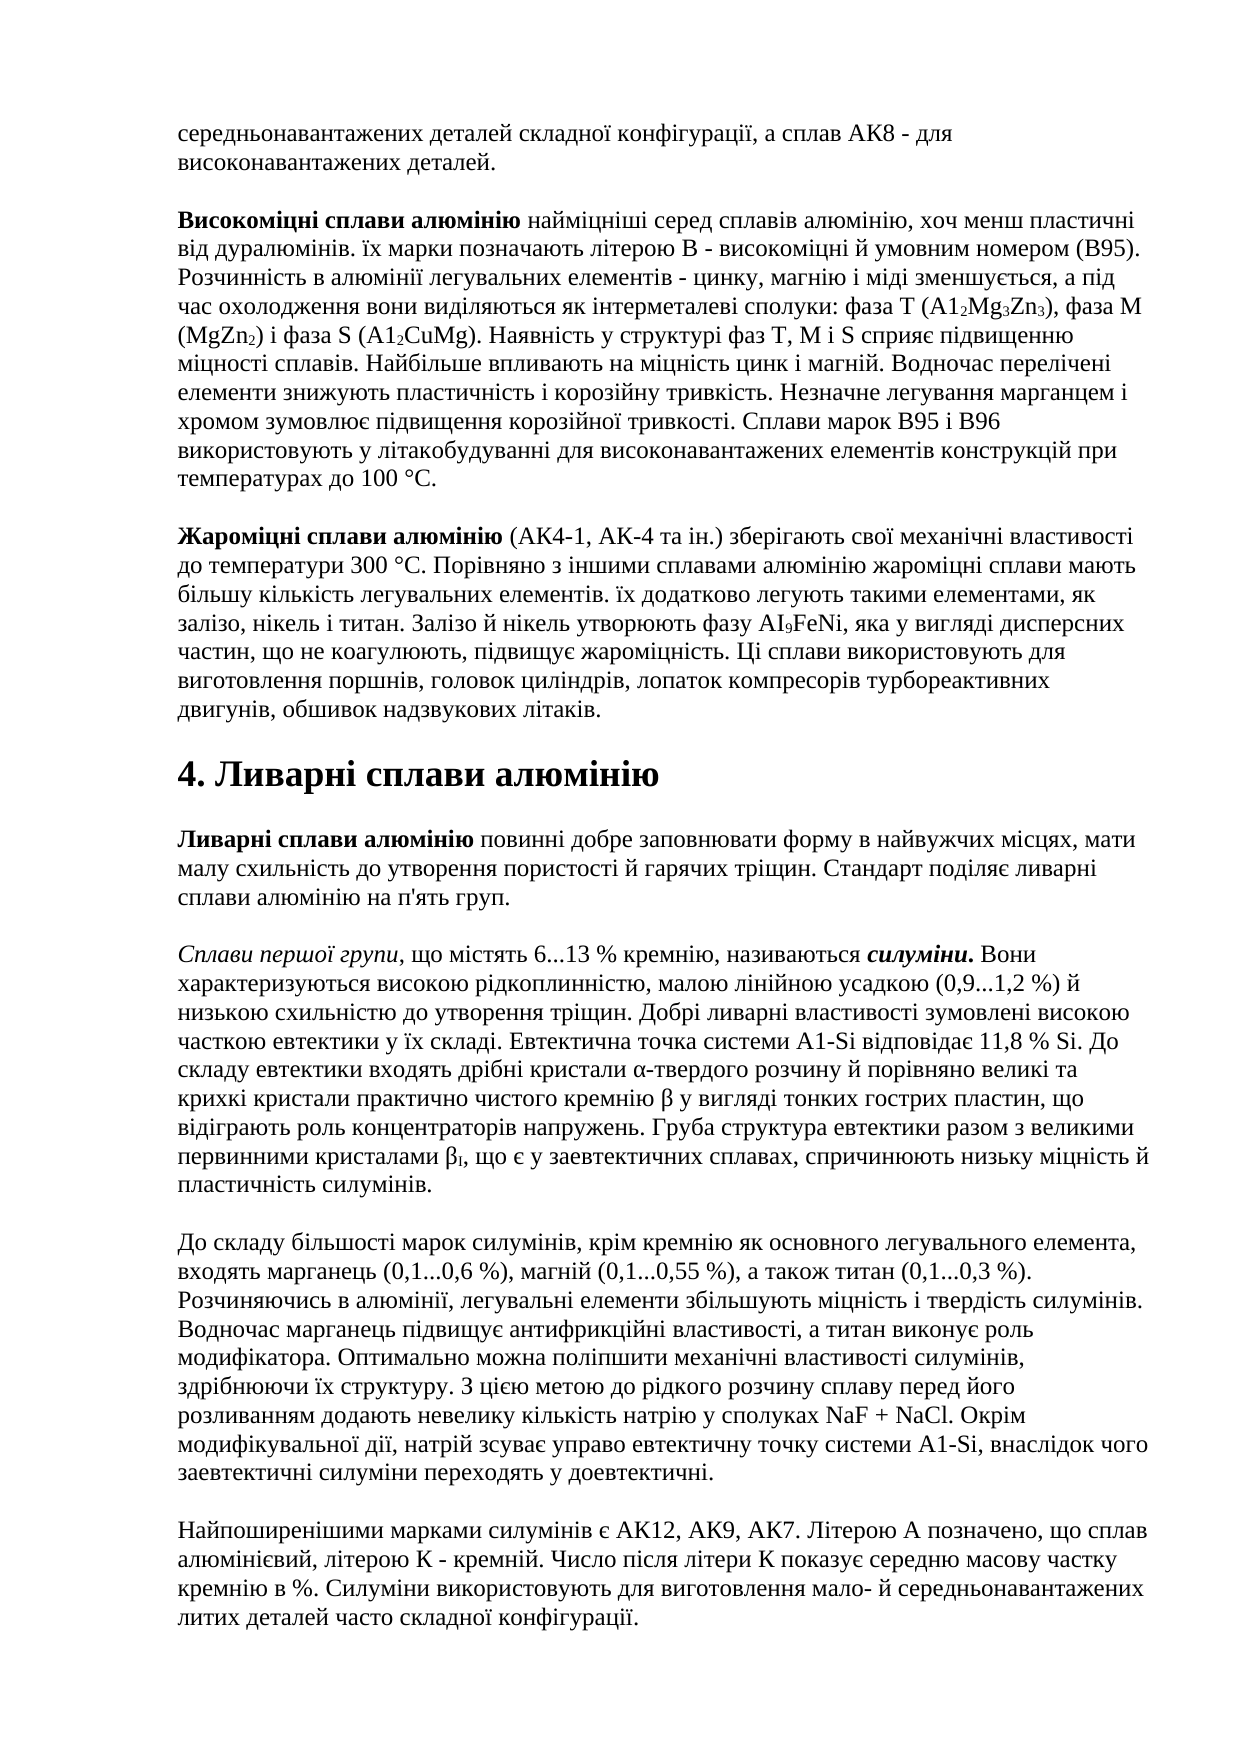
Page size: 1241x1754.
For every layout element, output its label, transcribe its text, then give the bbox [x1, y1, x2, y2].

text До складу більшості марок силумінів, крім кремнію як основного легувального елемента, входять марганець (0,1...0,6 %), магній (0,1...0,55 %), а також титан (0,1...0,3 %). Розчиняючись в алюмінії, легувальні елементи збільшують міцність і твердість силумінів. Водночас марганець підвищує антифрикційні властивості, а титан виконує роль модифікатора. Оптимально можна поліпшити механічні властивості силумінів, здрібнюючи їх структуру. З цією метою до рідкого розчину сплаву перед його розливанням додають невелику кількість натрію у сполуках NаF + NаСl. Окрім модифікувальної дії, натрій зсуває управо евтектичну точку системи А1-Sі, внаслідок чого заевтектичні силуміни переходять у доевтектичні. [177, 1227, 1152, 1486]
text Жароміцні сплави алюмінію (АК4-1, АК-4 та ін.) зберігають свої механічні властивості до температури 300 °С. Порівняно з іншими сплавами алюмінію жароміцні сплави мають більшу кількість легувальних елементів. їх додатково легують такими елементами, як залізо, нікель і титан. Залізо й нікель утворюють фазу АІ9FеNi, яка у вигляді дисперсних частин, що не коагулюють, підвищує жароміцність. Ці сплави використовують для виготовлення поршнів, головок циліндрів, лопаток компресорів турбореактивних двигунів, обшивок надзвукових літаків. [177, 521, 1152, 723]
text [177, 118, 1152, 176]
text Ливарні сплави алюмінію повинні добре заповнювати форму в найвужчих місцях, мати малу схильність до утворення пористості й гарячих тріщин. Стандарт поділяє ливарні сплави алюмінію на п'ять груп. [177, 824, 1152, 910]
text Високоміцні сплави алюмінію найміцніші серед сплавів алюмінію, хоч менш пластичні від дуралюмінів. їх марки позначають літерою В - високоміцні й умовним номером (В95). Розчинність в алюмінії легувальних елементів - цинку, магнію і міді зменшується, а під час охолодження вони виділяються як інтерметалеві сполуки: фаза Т (А12Мg3Zn3), фаза М (МgZn2) і фаза S (А12СuМg). Наявність у структурі фаз Т, М і S сприяє підвищенню міцності сплавів. Найбільше впливають на міцність цинк і магній. Водночас перелічені елементи знижують пластичність і корозійну тривкість. Незначне легування марганцем і хромом зумовлює підвищення корозійної тривкості. Сплави марок В95 і В96 використовують у літакобудуванні для високонавантажених елементів конструкцій при температурах до 100 °С. [177, 205, 1152, 492]
text 4. Ливарні сплави алюмінію [177, 752, 1152, 795]
text Найпоширенішими марками силумінів є АК12, АК9, АК7. Літерою А позначено, що сплав алюмінієвий, літерою К - кремній. Число після літери К показує середню масову частку кремнію в %. Силуміни використовують для виготовлення мало- й середньонавантажених литих деталей часто складної конфігурації. [177, 1515, 1152, 1630]
text Сплави першої групи, що містять 6...13 % кремнію, називаються силуміни. Вони характеризуються високою рідкоплинністю, малою лінійною усадкою (0,9...1,2 %) й низькою схильністю до утворення тріщин. Добрі ливарні властивості зумовлені високою часткою евтектики у їх складі. Евтектична точка системи А1-Si відповідає 11,8 % Sі. До складу евтектики входять дрібні кристали α-твердого розчину й порівняно великі та крихкі кристали практично чистого кремнію β у вигляді тонких гострих пластин, що відіграють роль концентраторів напружень. Груба структура евтектики разом з великими первинними кристалами βI, що є у заевтектичних сплавах, спричинюють низьку міцність й пластичність силумінів. [177, 939, 1152, 1198]
